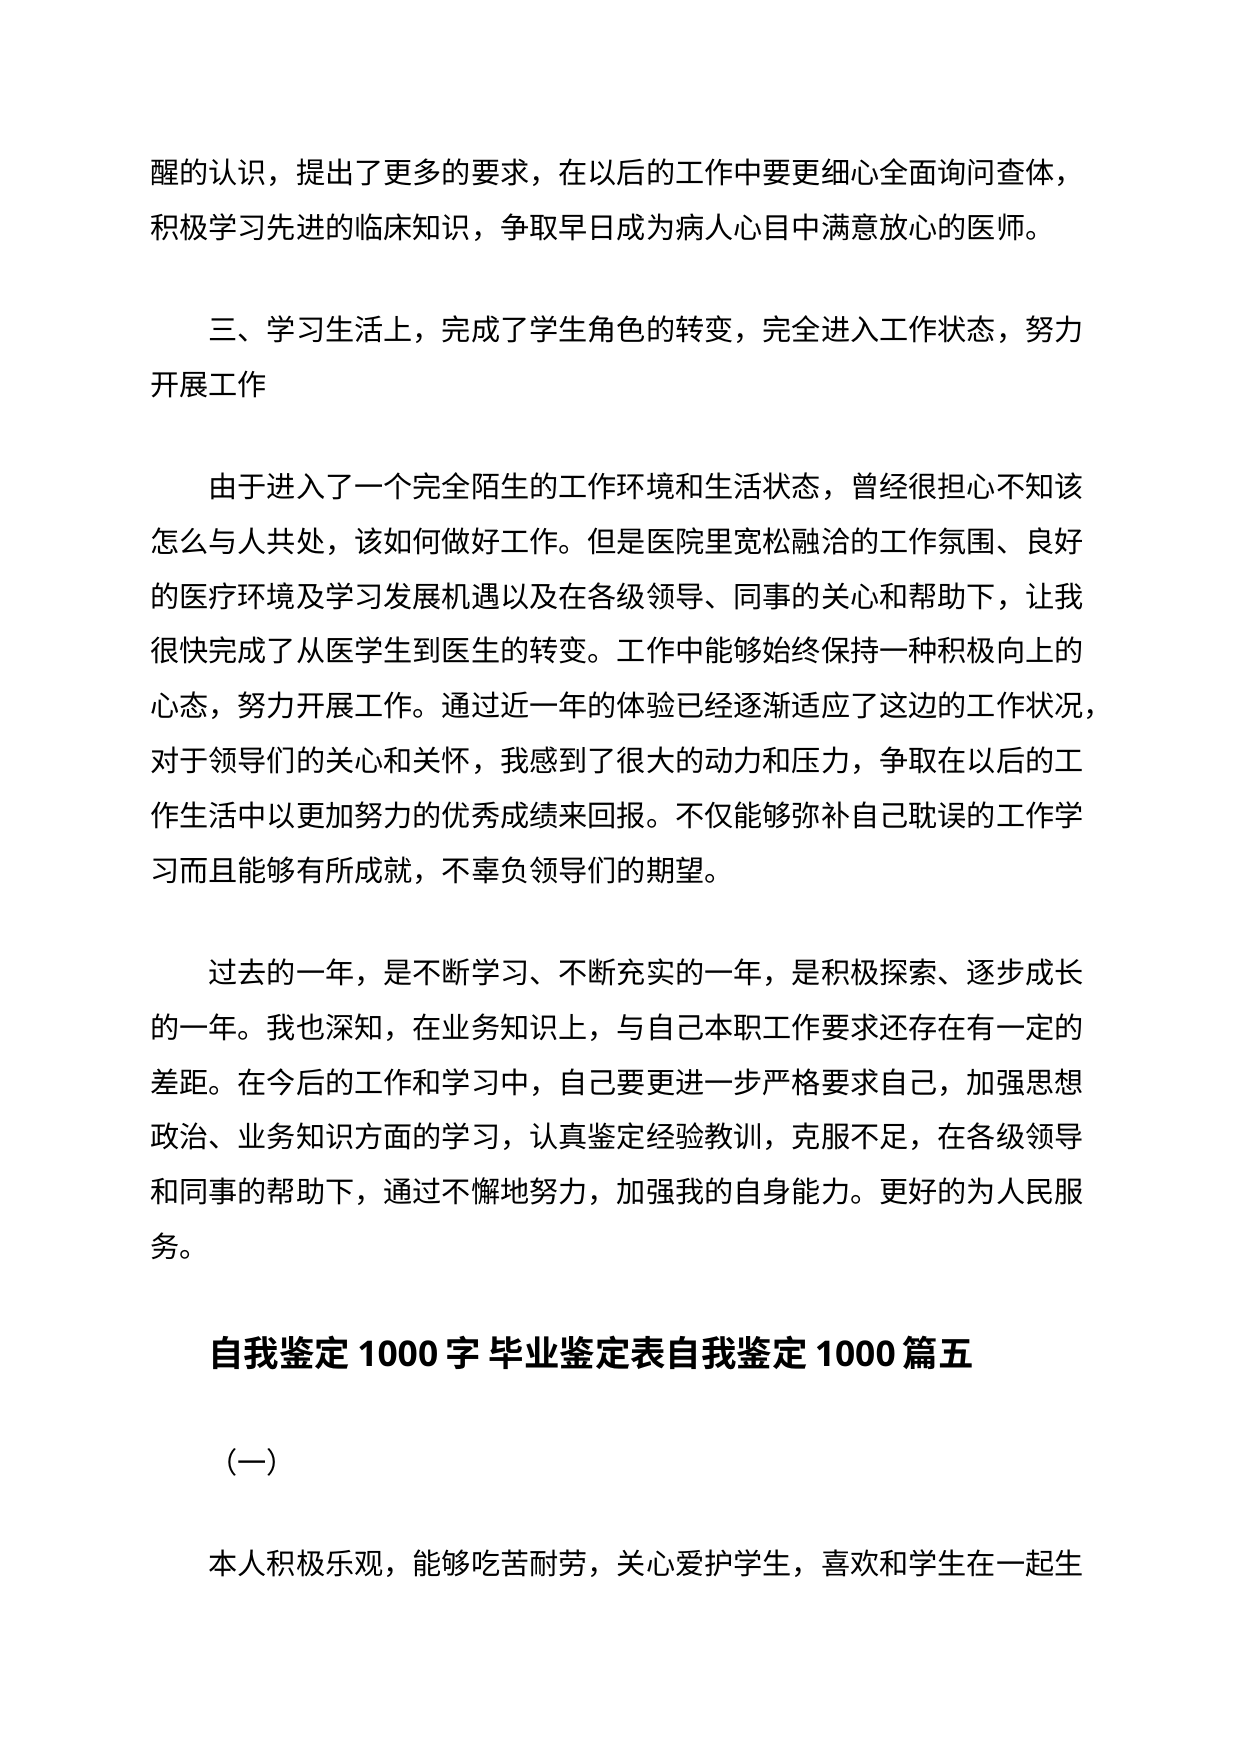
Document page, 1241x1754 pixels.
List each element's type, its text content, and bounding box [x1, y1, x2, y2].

text 自我鉴定1000字 毕业鉴定表自我鉴定1000篇五 [150, 1326, 1090, 1377]
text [150, 150, 1090, 247]
text （一） [150, 1439, 1090, 1481]
text 三、学习生活上，完成了学生角色的转变，完全进入工作状态，努力开展工作 [150, 307, 1090, 404]
text 过去的一年，是不断学习、不断充实的一年，是积极探索、逐步成长的一年。我也深知，在业务知识上，与自己本职工作要求还存在有一定的差距。在今后的工作和学习中，自己要更进一步严格要求自己，加强思想政治、业务知识方面的学习，认真鉴定经验教训，克服不足，在各级领导和同事的帮助下，通过不懈地努力，加强我的自身能力。更好的为人民服务。 [150, 949, 1090, 1266]
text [150, 1541, 1090, 1583]
text 由于进入了一个完全陌生的工作环境和生活状态，曾经很担心不知该怎么与人共处，该如何做好工作。但是医院里宽松融洽的工作氛围、良好的医疗环境及学习发展机遇以及在各级领导、同事的关心和帮助下，让我很快完成了从医学生到医生的转变。工作中能够始终保持一种积极向上的心态，努力开展工作。通过近一年的体验已经逐渐适应了这边的工作状况，对于领导们的关心和关怀，我感到了很大的动力和压力，争取在以后的工作生活中以更加努力的优秀成绩来回报。不仅能够弥补自己耽误的工作学习而且能够有所成就，不辜负领导们的期望。 [150, 463, 1090, 890]
